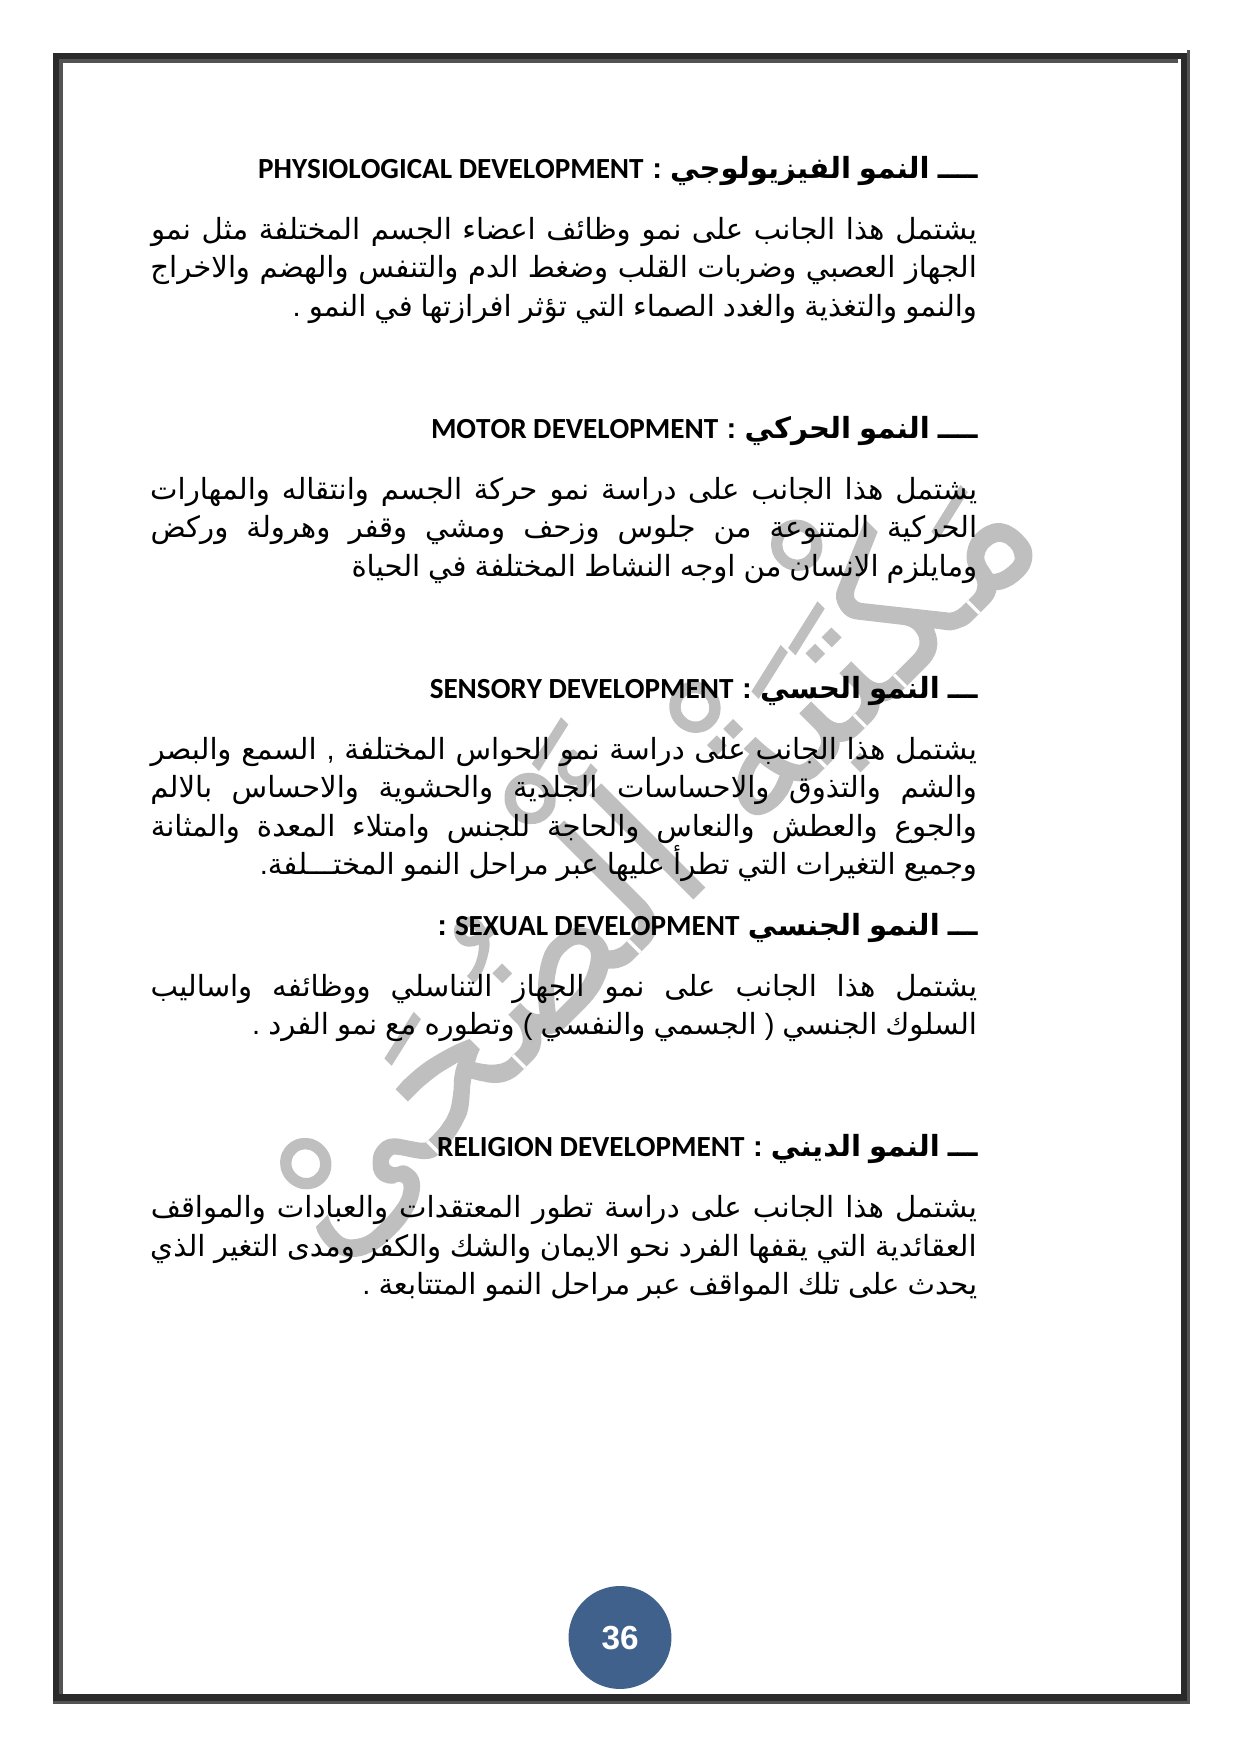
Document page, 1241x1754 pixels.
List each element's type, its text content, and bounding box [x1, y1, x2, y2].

text يشتمل هذا الجانب على دراسة تطور المعتقدات والعبادات والمواقف العقائدية التي يقفها الفرد نحو الايمان والشك والكفر ومدى التغير الذي يحدث على تلك المواقف عبر مراحل النمو المتتابعة . [150, 1190, 978, 1301]
text ــــ النمو الفيزيولوجي : physiological development [150, 150, 978, 186]
text يشتمل هذا الجانب على نمو وظائف اعضاء الجسم المختلفة مثل نمو الجهاز العصبي وضربات القلب وضغط الدم والتنفس والهضم والاخراج والنمو والتغذية والغدد الصماء التي تؤثر افرازتها في النمو . [150, 212, 978, 322]
text يشتمل هذا الجانب على نمو الجهاز التناسلي ووظائفه واساليب السلوك الجنسي ( الجسمي والنفسي ) وتطوره مع نمو الفرد . [150, 968, 978, 1041]
text يشتمل هذا الجانب على دراسة نمو الحواس المختلفة , السمع والبصر والشم والتذوق والاحساسات الجلدية والحشوية والاحساس بالالم والجوع والعطش والنعاس والحاجة للجنس وامتلاء المعدة والمثانة وجميع التغيرات التي تطرأ عليها عبر مراحل النمو المختـــلفة. [150, 732, 978, 881]
text ــــ النمو الحركي : motor development [150, 410, 978, 446]
text يشتمل هذا الجانب على دراسة نمو حركة الجسم وانتقاله والمهارات الحركية المتنوعة من جلوس وزحف ومشي وقفر وهرولة وركض ومايلزم الانسان من اوجه النشاط المختلفة في الحياة [150, 472, 978, 582]
text ـــ النمو الديني : religion development [150, 1128, 978, 1164]
text ـــ النمو الجنسي sexual development : [150, 907, 978, 942]
text ـــ النمو الحسي : sensory development [150, 670, 978, 706]
